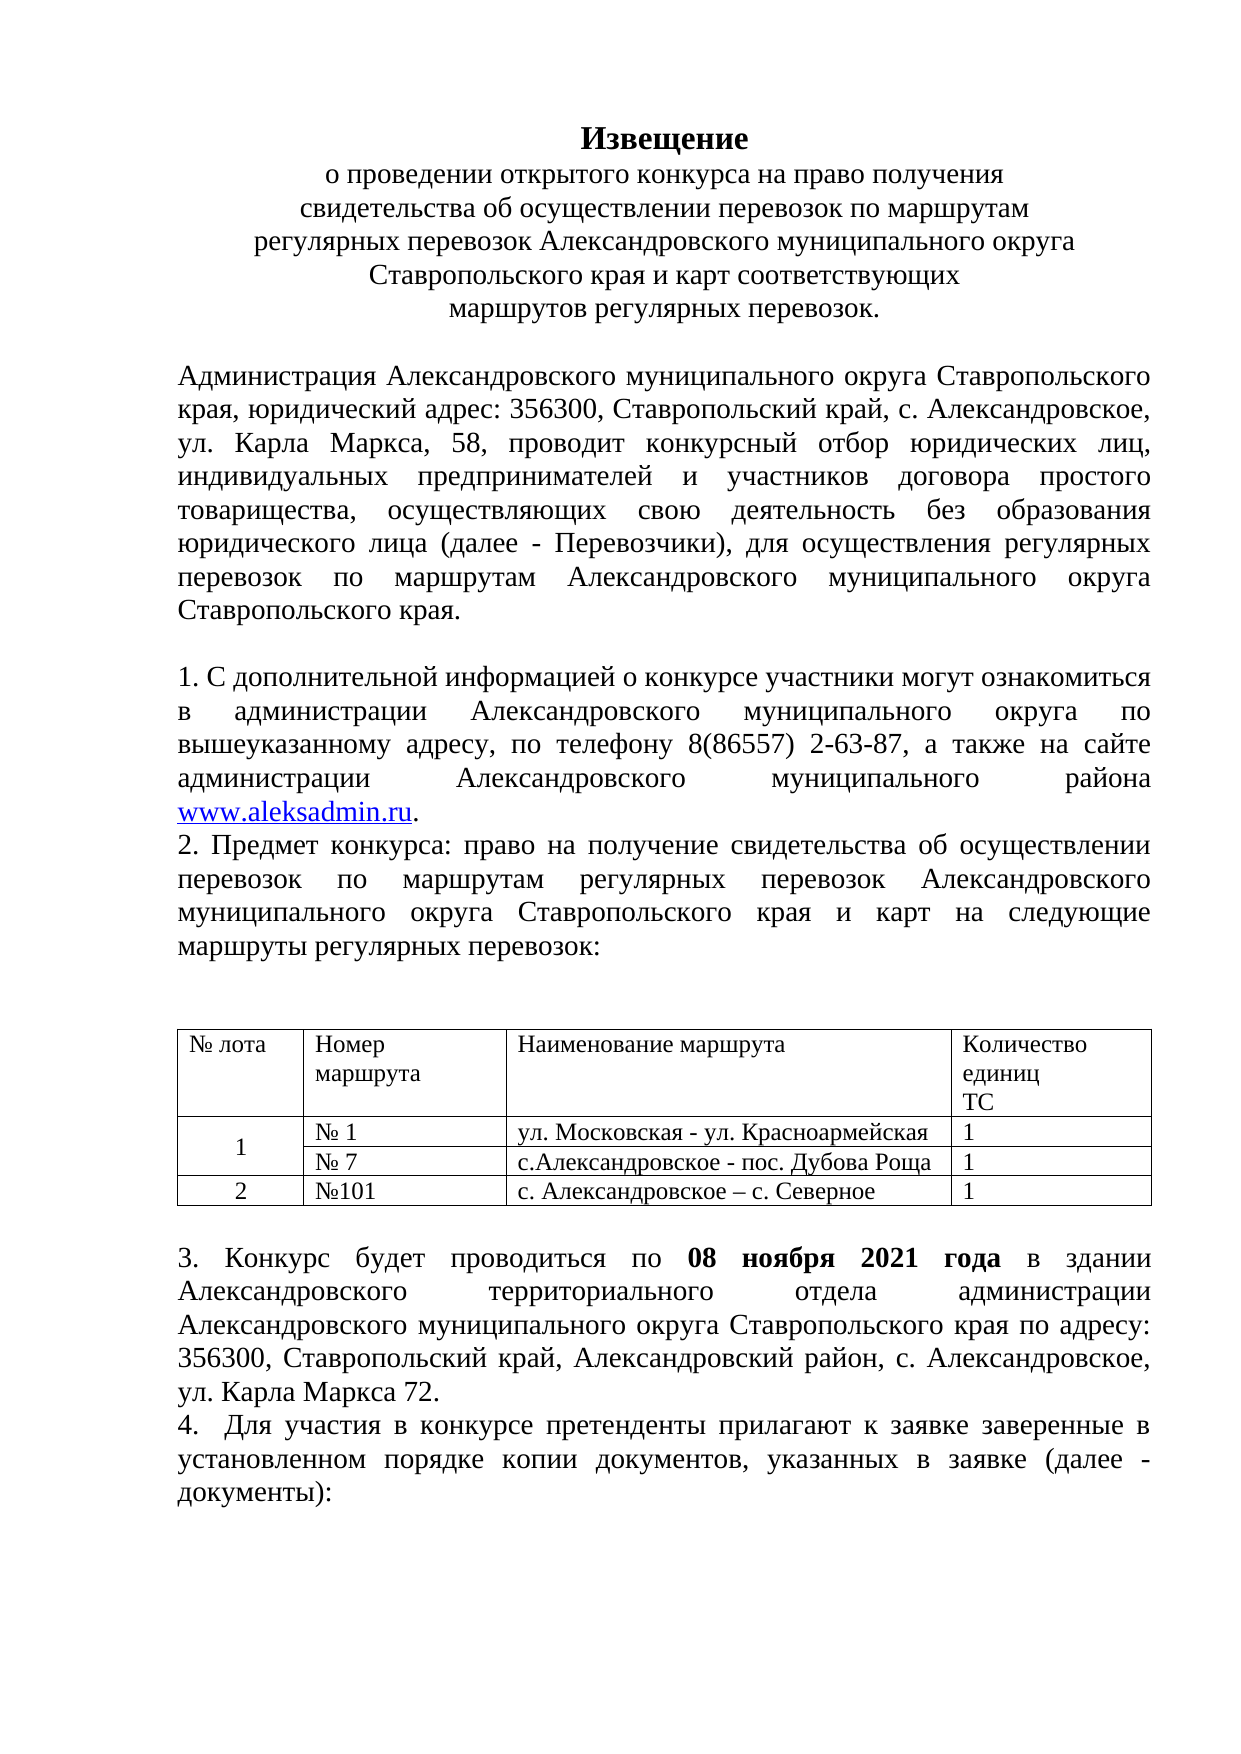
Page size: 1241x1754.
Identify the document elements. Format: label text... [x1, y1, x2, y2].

text 1. С дополнительной информацией о конкурсе участники могут ознакомиться в администрации Александровского муниципального округа по вышеуказанному адресу, по телефону 8(86557) 2-63-87, а также на сайте администрации Александровского муниципального района www.аleksadmin.ru. [177, 659, 1152, 827]
table_cell 1 [952, 1176, 1151, 1205]
table_header Наименование маршрута [507, 1030, 951, 1116]
table_cell ул. Московская - ул. Красноармейская [507, 1117, 951, 1146]
text Извещение [177, 118, 1152, 156]
text 4. Для участия в конкурсе претенденты прилагают к заявке заверенные в установленном порядке копии документов, указанных в заявке (далее - документы): [177, 1407, 1152, 1508]
text Администрация Александровского муниципального округа Ставропольского края, юридический адрес: 356300, Ставропольский край, с. Александровское, ул. Карла Маркса, 58, проводит конкурсный отбор юридических лиц, индивидуальных предпринимателей и участников договора простого товарищества, осуществляющих свою деятельность без образования юридического лица (далее - Перевозчики), для осуществления регулярных перевозок по маршрутам Александровского муниципального округа Ставропольского края. [177, 358, 1152, 626]
text Ставропольского края и карт соответствующих [177, 257, 1152, 291]
table_cell с.Александровское - пос. Дубова Роща [507, 1147, 951, 1175]
table_cell № 7 [304, 1147, 506, 1175]
table_cell 2 [178, 1176, 303, 1205]
table_header Количество единиц ТС [952, 1030, 1151, 1116]
text свидетельства об осуществлении перевозок по маршрутам [177, 190, 1152, 223]
table_cell 1 [952, 1147, 1151, 1175]
table_cell 1 [178, 1117, 303, 1175]
table_header Номер маршрута [304, 1030, 506, 1116]
table_cell №101 [304, 1176, 506, 1205]
text 2. Предмет конкурса: право на получение свидетельства об осуществлении перевозок по маршрутам регулярных перевозок Александровского муниципального округа Ставропольского края и карт на следующие маршруты регулярных перевозок: [177, 827, 1152, 961]
table_cell с. Александровское – с. Северное [507, 1176, 951, 1205]
text маршрутов регулярных перевозок. [177, 291, 1152, 324]
text о проведении открытого конкурса на право получения [177, 156, 1152, 190]
table_header № лота [178, 1030, 303, 1116]
table_cell № 1 [304, 1117, 506, 1146]
text регулярных перевозок Александровского муниципального округа [177, 223, 1152, 257]
table_cell 1 [952, 1117, 1151, 1146]
text 3. Конкурс будет проводиться по 08 ноября 2021 года в здании Александровского территориального отдела администрации Александровского муниципального округа Ставропольского края по адресу: 356300, Ставропольский край, Александровский район, с. Александровское, ул. Карла Маркса 72. [177, 1240, 1152, 1407]
